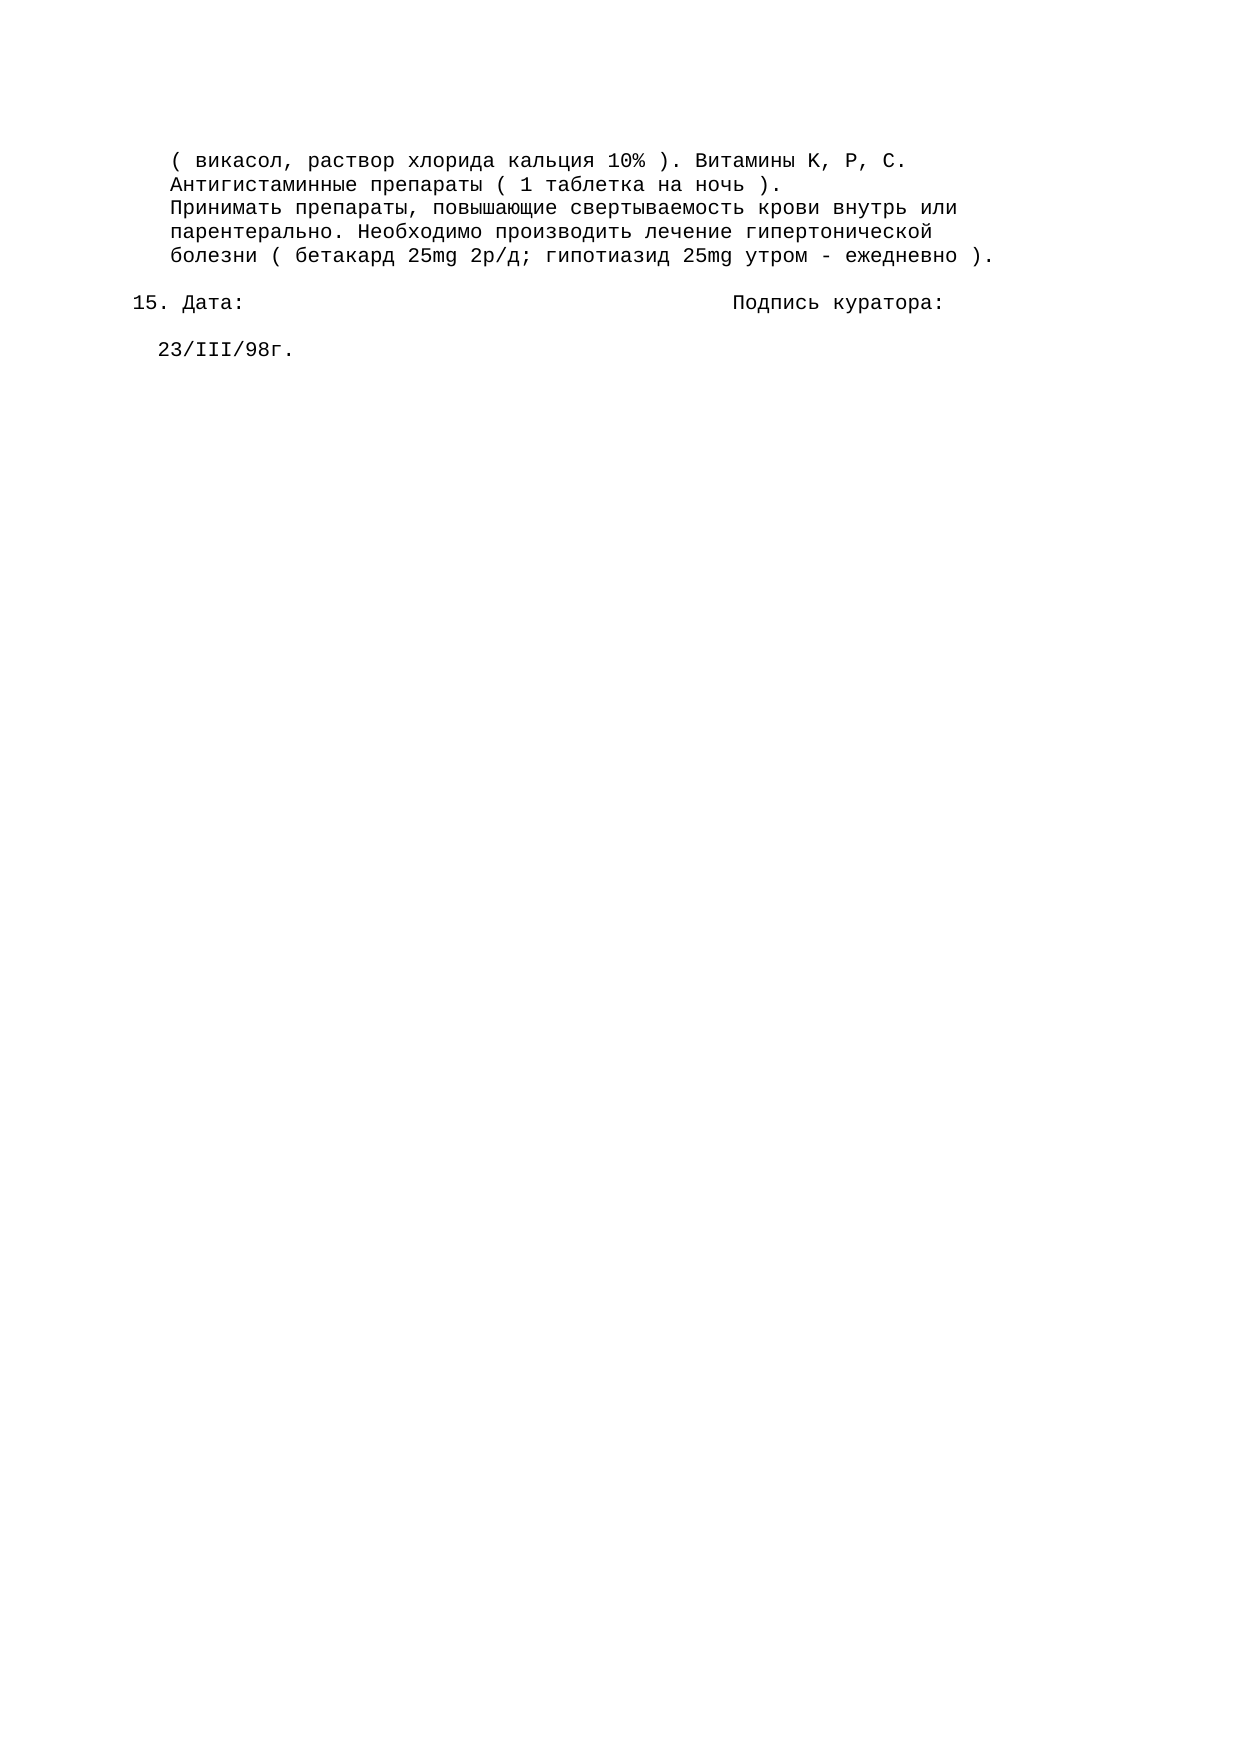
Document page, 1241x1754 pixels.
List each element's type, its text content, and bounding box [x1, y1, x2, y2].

text парентерально. Необходимо производить лечение гипертонической [120, 221, 1120, 244]
text Антигистаминные препараты ( 1 таблетка на ночь ). [120, 174, 1120, 197]
text 15. Дата: Подпись куратора: [120, 292, 1120, 316]
text 23/III/98г. [120, 339, 1120, 363]
text Принимать препараты, повышающие свертываемость крови внутрь или [120, 197, 1120, 221]
text ( викасол, раствор хлорида кальция 10% ). Витамины K, P, C. [120, 150, 1120, 174]
text болезни ( бетакард 25mg 2р/д; гипотиазид 25mg утром - ежедневно ). [120, 244, 1120, 268]
